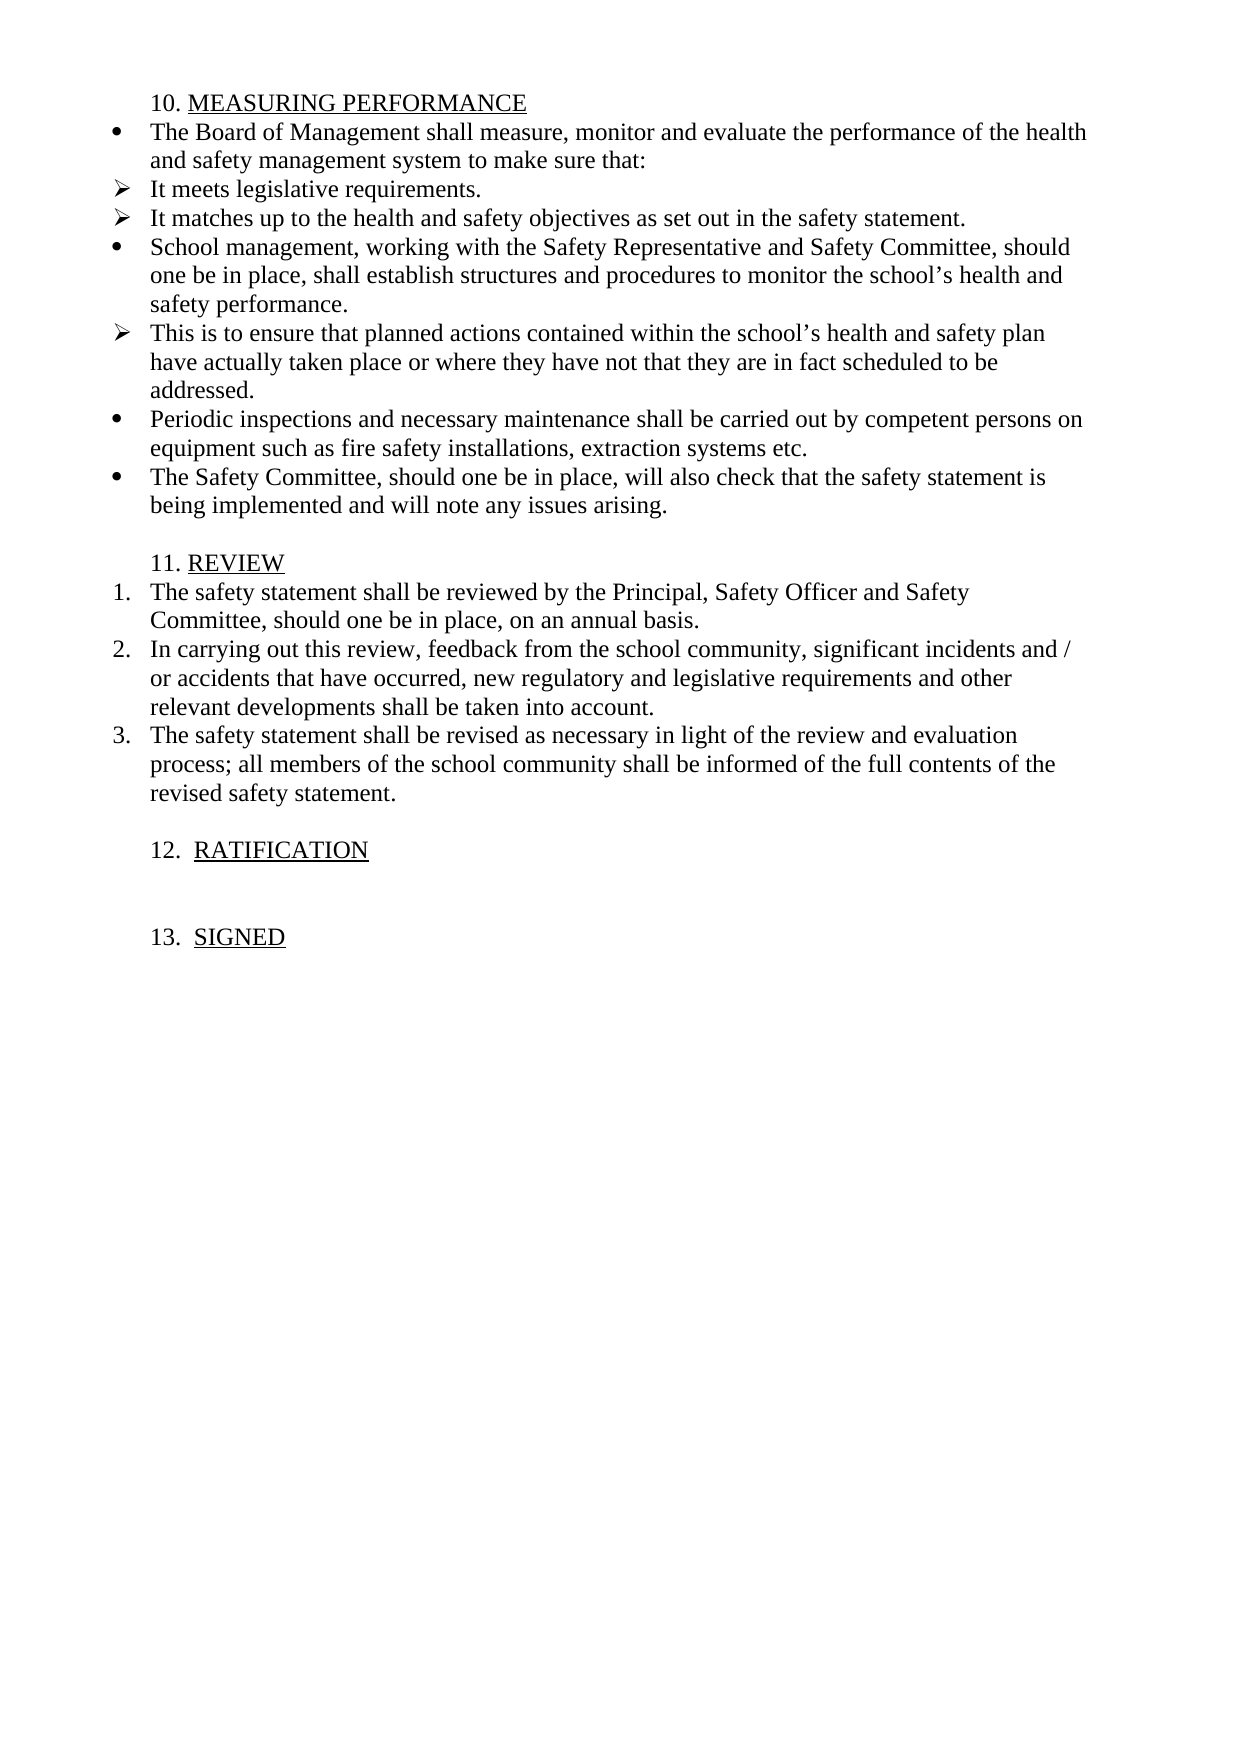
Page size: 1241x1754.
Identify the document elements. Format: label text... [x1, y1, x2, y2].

list The safety statement shall be reviewed by the Principal, Safety Officer and Safety Committee, should one be in place, on an annual basis. [112, 577, 1090, 634]
list The Board of Management shall measure, monitor and evaluate the performance of the health and safety management system to make sure that: [112, 117, 1090, 174]
list Periodic inspections and necessary maintenance shall be carried out by competent persons on equipment such as fire safety installations, extraction systems etc. [112, 404, 1090, 462]
list In carrying out this review, feedback from the school community, significant incidents and / or accidents that have occurred, new regulatory and legislative requirements and other relevant developments shall be taken into account. [112, 634, 1090, 720]
list This is to ensure that planned actions contained within the school’s health and safety plan have actually taken place or where they have not that they are in fact scheduled to be addressed. [112, 318, 1090, 404]
text 10. MEASURING PERFORMANCE [150, 88, 1090, 117]
list School management, working with the Safety Representative and Safety Committee, should one be in place, shall establish structures and procedures to monitor the school’s health and safety performance. [112, 232, 1090, 318]
list The safety statement shall be revised as necessary in light of the review and evaluation process; all members of the school community shall be informed of the full contents of the revised safety statement. [112, 720, 1090, 807]
list It meets legislative requirements. [112, 174, 1090, 203]
text 13. SIGNED [150, 922, 1090, 950]
list The Safety Committee, should one be in place, will also check that the safety statement is being implemented and will note any issues arising. [112, 462, 1090, 519]
list It matches up to the health and safety objectives as set out in the safety statement. [112, 203, 1090, 232]
text 11. REVIEW [150, 548, 1090, 577]
text 12. RATIFICATION [150, 835, 1090, 864]
